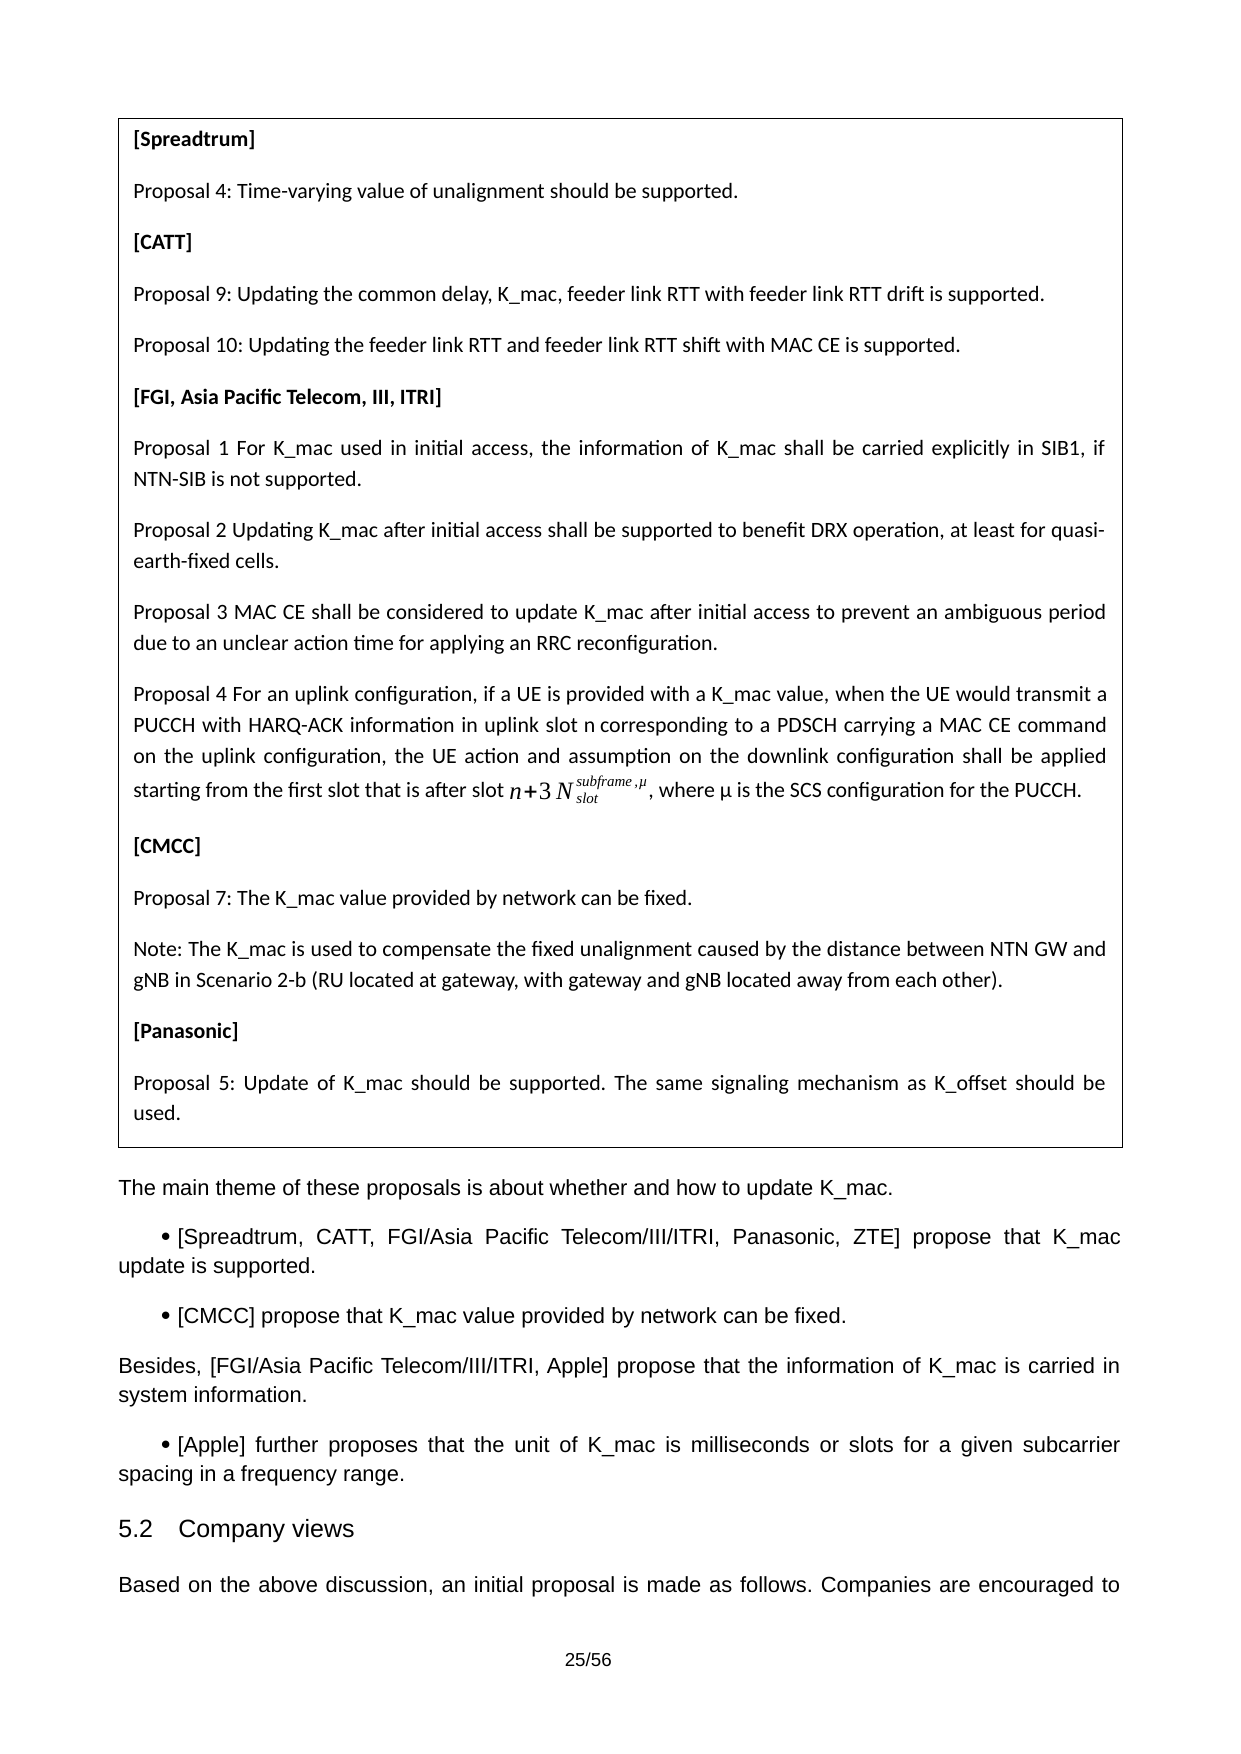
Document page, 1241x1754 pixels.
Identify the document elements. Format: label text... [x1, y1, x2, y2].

list [Spreadtrum, CATT, FGI/Asia Pacific Telecom/III/ITRI, Panasonic, ZTE] propose that K_mac update is supported. [118, 1224, 1122, 1278]
text Besides, [FGI/Asia Pacific Telecom/III/ITRI, Apple] propose that the information of K_mac is carried in system information. [118, 1353, 1122, 1407]
text The main theme of these proposals is about whether and how to update K_mac. [118, 1174, 1122, 1199]
subtitle 5.2 Company views [118, 1514, 1122, 1543]
list [Apple] further proposes that the unit of K_mac is milliseconds or slots for a given subcarrier spacing in a frequency range. [118, 1431, 1122, 1486]
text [118, 1572, 1122, 1598]
list [CMCC] propose that K_mac value provided by network can be fixed. [118, 1303, 1122, 1328]
